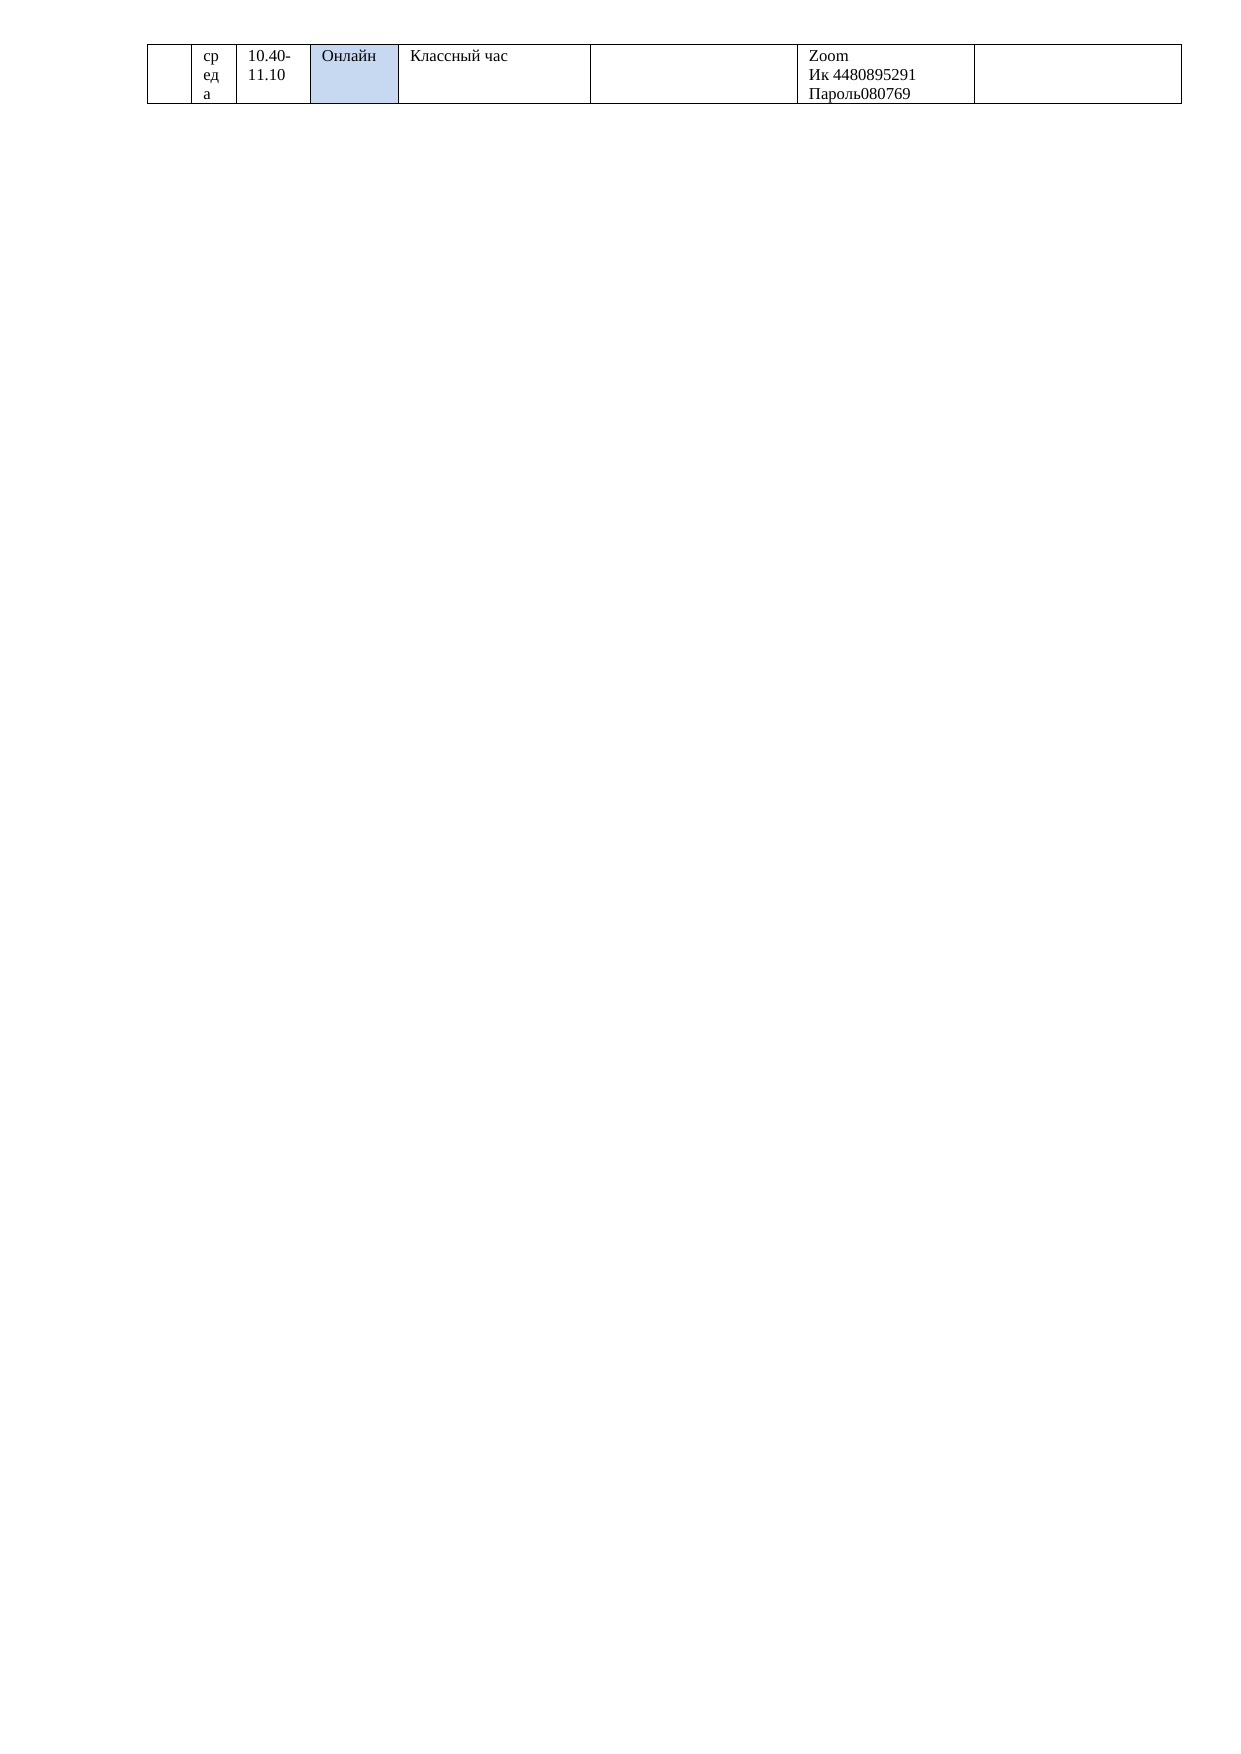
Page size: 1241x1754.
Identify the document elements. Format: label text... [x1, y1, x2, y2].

table_cell среда [192, 45, 236, 103]
table_cell Zoom Ик 4480895291 Пароль080769 [798, 45, 974, 103]
table_cell Онлайн [311, 45, 398, 103]
table_cell 10.40-11.10 [237, 45, 310, 103]
table_cell [591, 45, 797, 103]
table_cell Классный час [399, 45, 590, 103]
table_cell [975, 45, 1181, 103]
